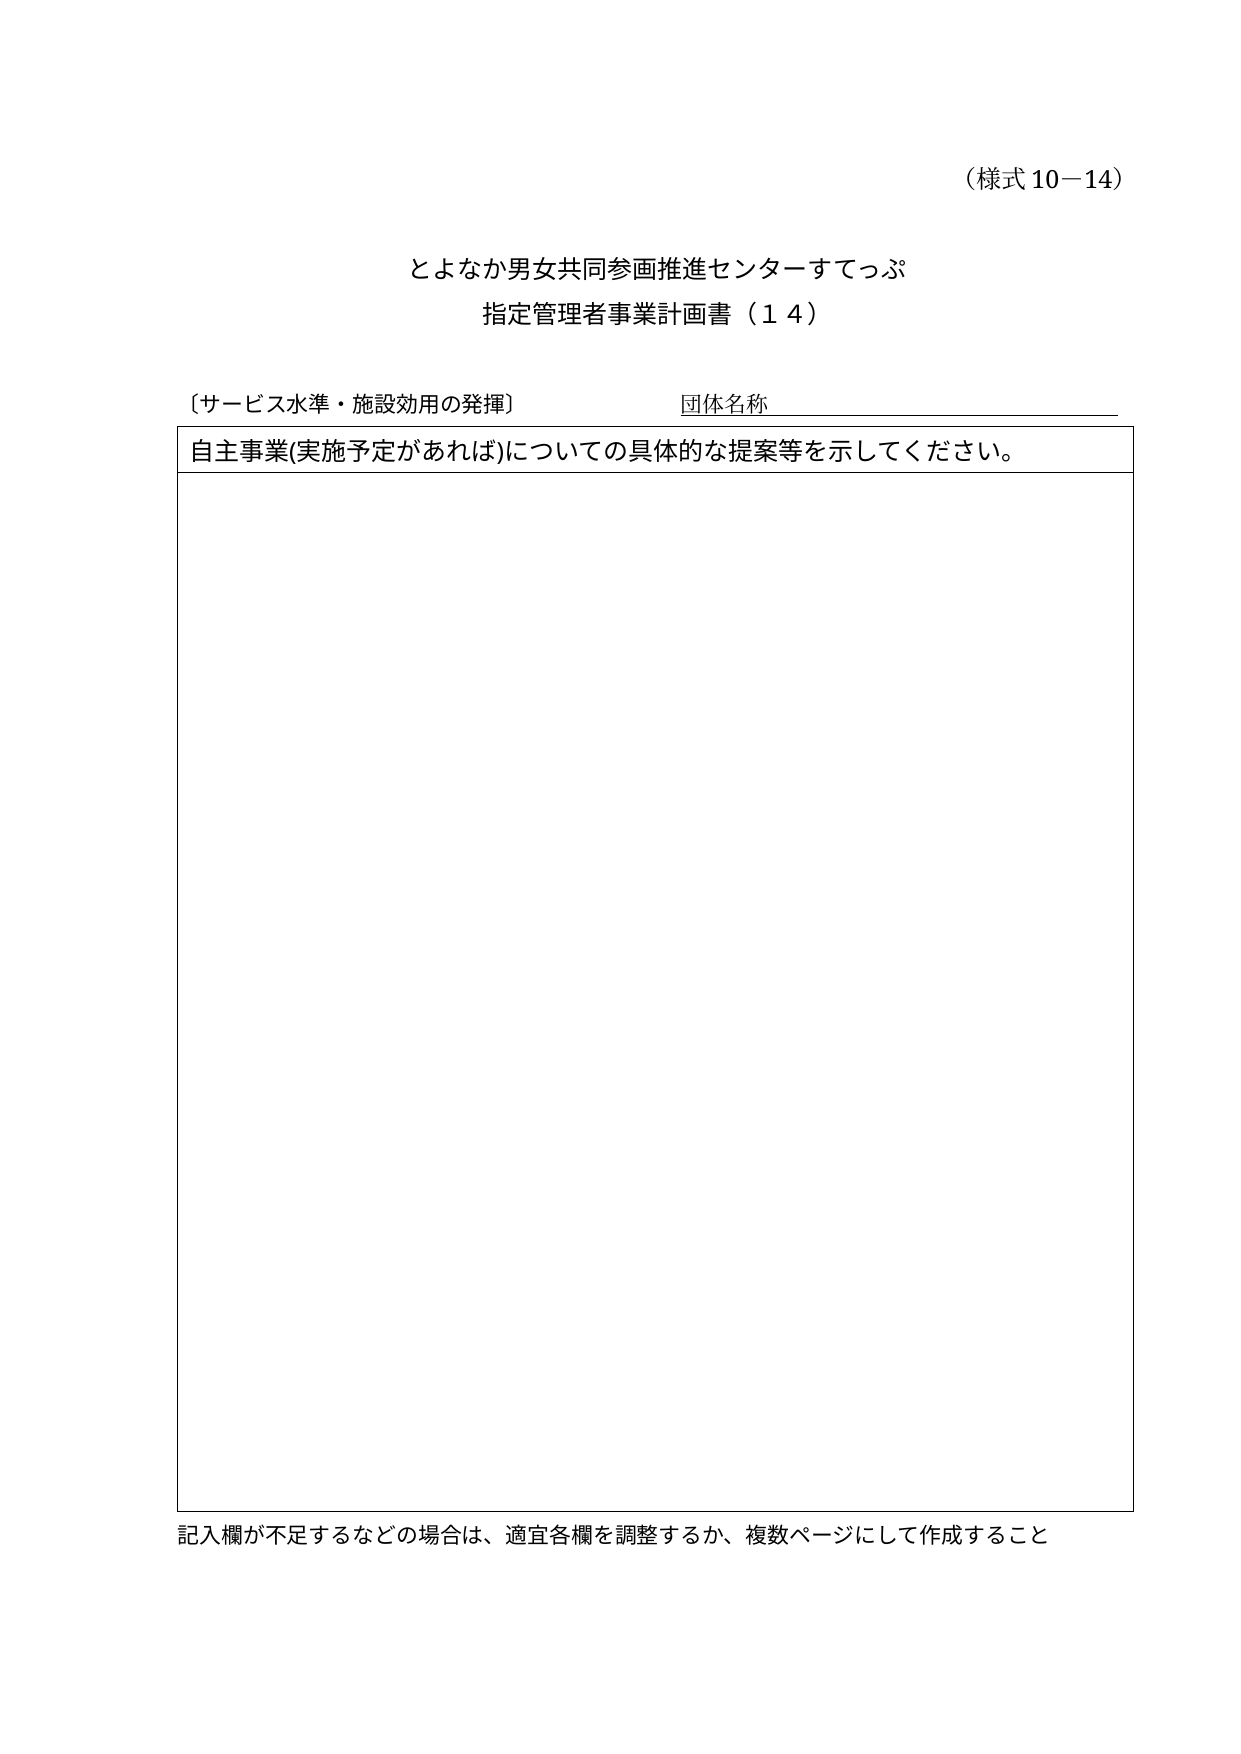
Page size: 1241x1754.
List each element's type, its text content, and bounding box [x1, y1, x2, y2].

table_header 自主事業(実施予定があれば)についての具体的な提案等を示してください。 [178, 427, 1133, 472]
text （様式10－14） [177, 155, 1137, 200]
table_cell [178, 473, 1133, 1511]
text 指定管理者事業計画書（１４） [177, 291, 1137, 336]
text 〔サービス水準・施設効用の発揮〕 団体名称 [177, 381, 1137, 426]
text 記入欄が不足するなどの場合は、適宜各欄を調整するか、複数ページにして作成すること [177, 1512, 1137, 1557]
text とよなか男女共同参画推進センターすてっぷ [177, 246, 1137, 291]
